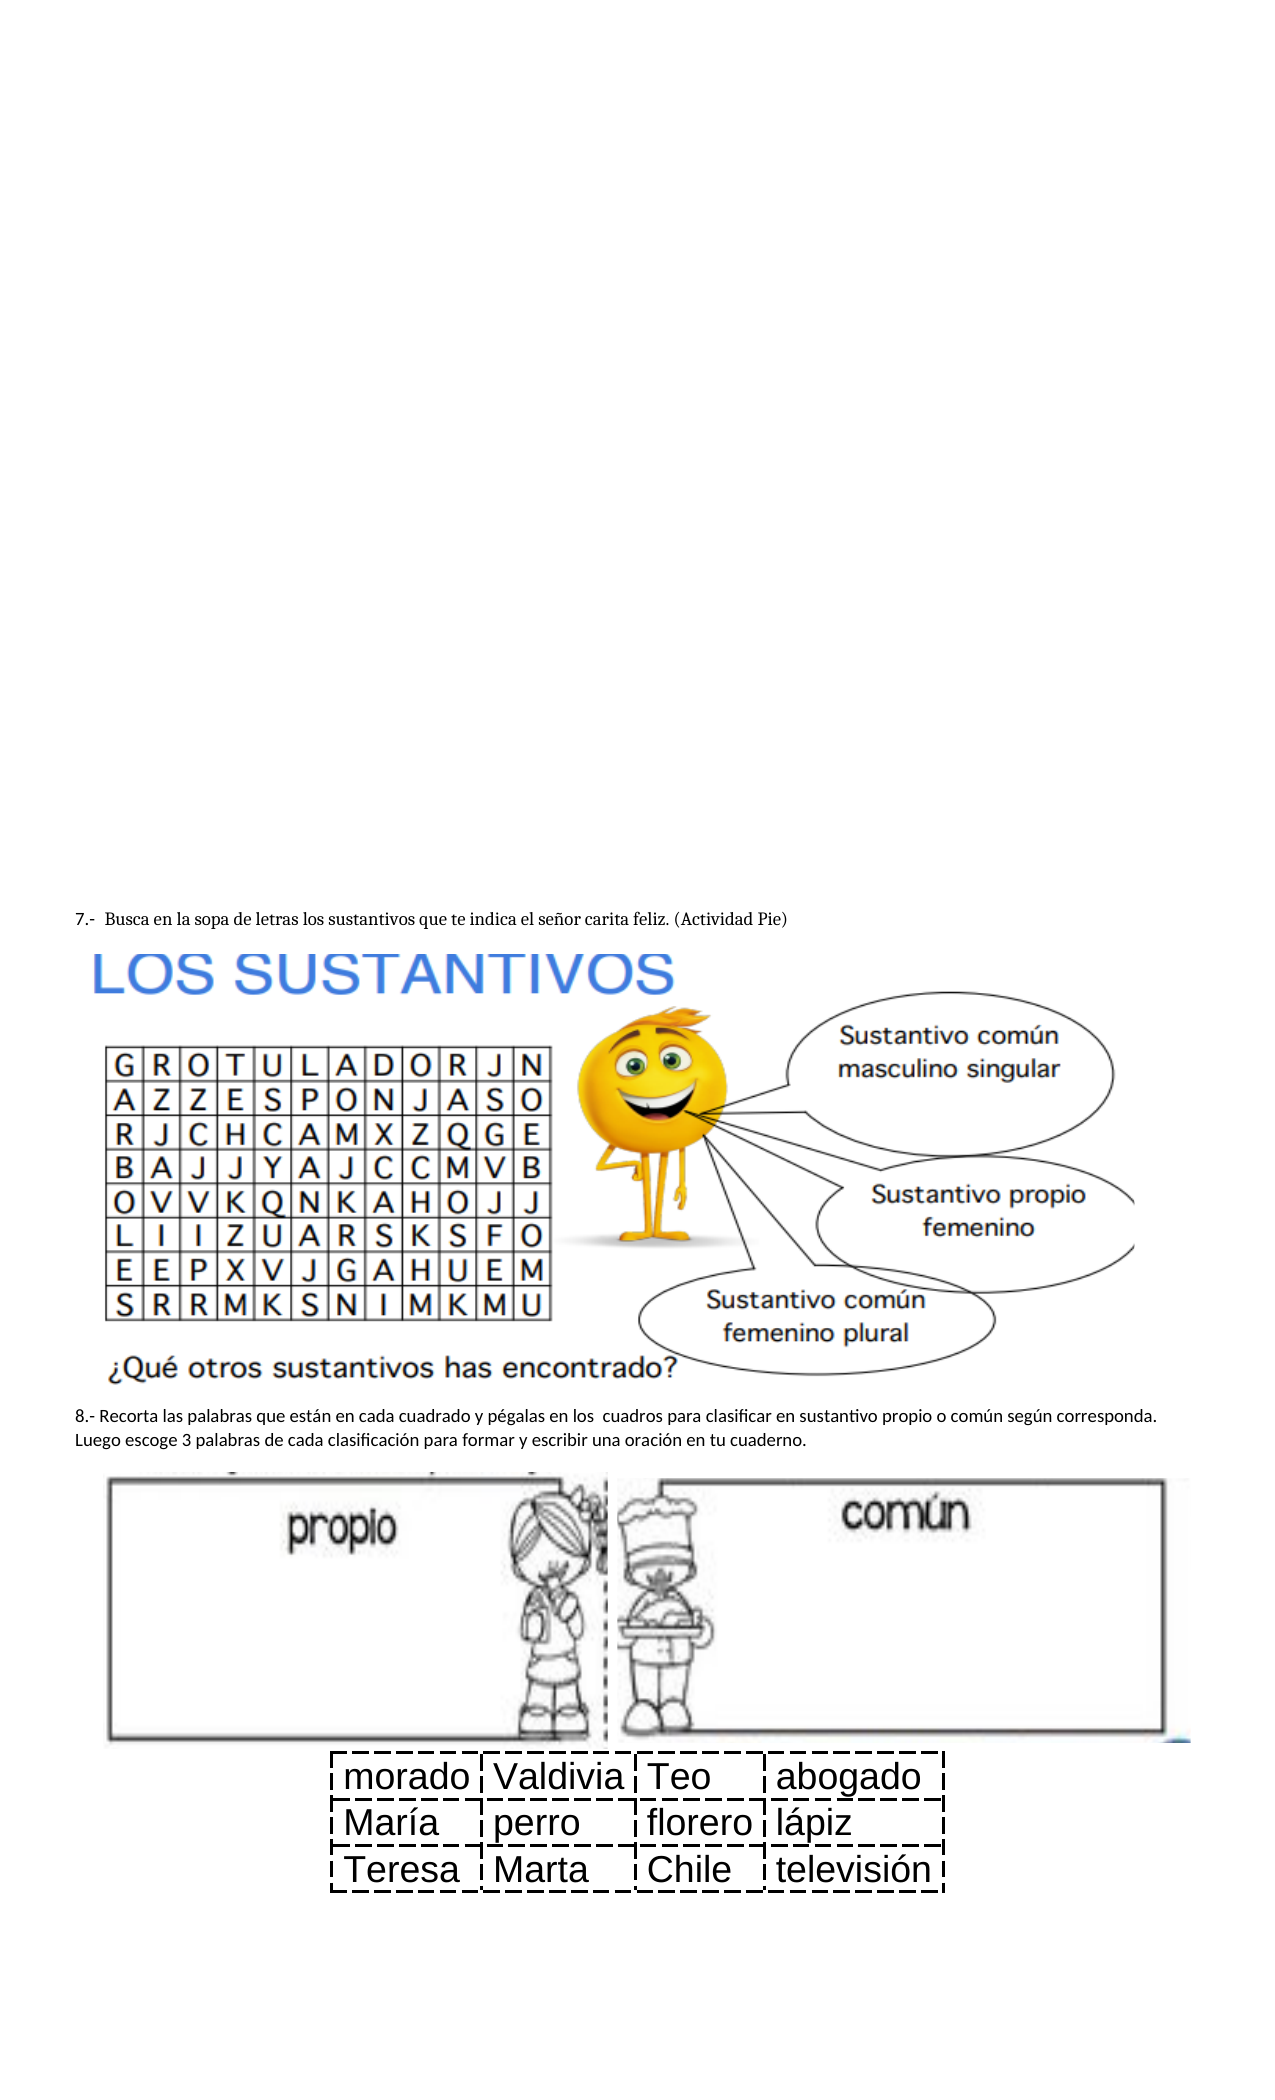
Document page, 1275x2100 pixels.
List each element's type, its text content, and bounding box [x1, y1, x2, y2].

table_cell florero [635, 1798, 764, 1844]
table_header Valdivia [482, 1751, 635, 1797]
picture [617, 1478, 1191, 1743]
table_cell Teresa [332, 1844, 482, 1890]
text 7.- Busca en la sopa de letras los sustantivos que te indica el señor carita feliz. (Actividad Pie) [75, 907, 1200, 930]
table_cell lápiz [764, 1798, 943, 1844]
table_cell televisión [764, 1844, 943, 1890]
text 8.- Recorta las palabras que están en cada cuadrado y pégalas en los cuadros para clasificar en sustantivo propio o común según corresponda. Luego escoge 3 palabras de cada clasificación para formar y escribir una oración en tu cuaderno. [75, 1404, 1200, 1451]
table_header Teo [635, 1751, 764, 1797]
picture [87, 954, 1135, 1390]
table_cell perro [482, 1798, 635, 1844]
table_cell Chile [635, 1844, 764, 1890]
picture [103, 1472, 608, 1749]
table_header abogado [764, 1751, 943, 1797]
table_cell María [332, 1798, 482, 1844]
table_cell Marta [482, 1844, 635, 1890]
table_header morado [332, 1751, 482, 1797]
